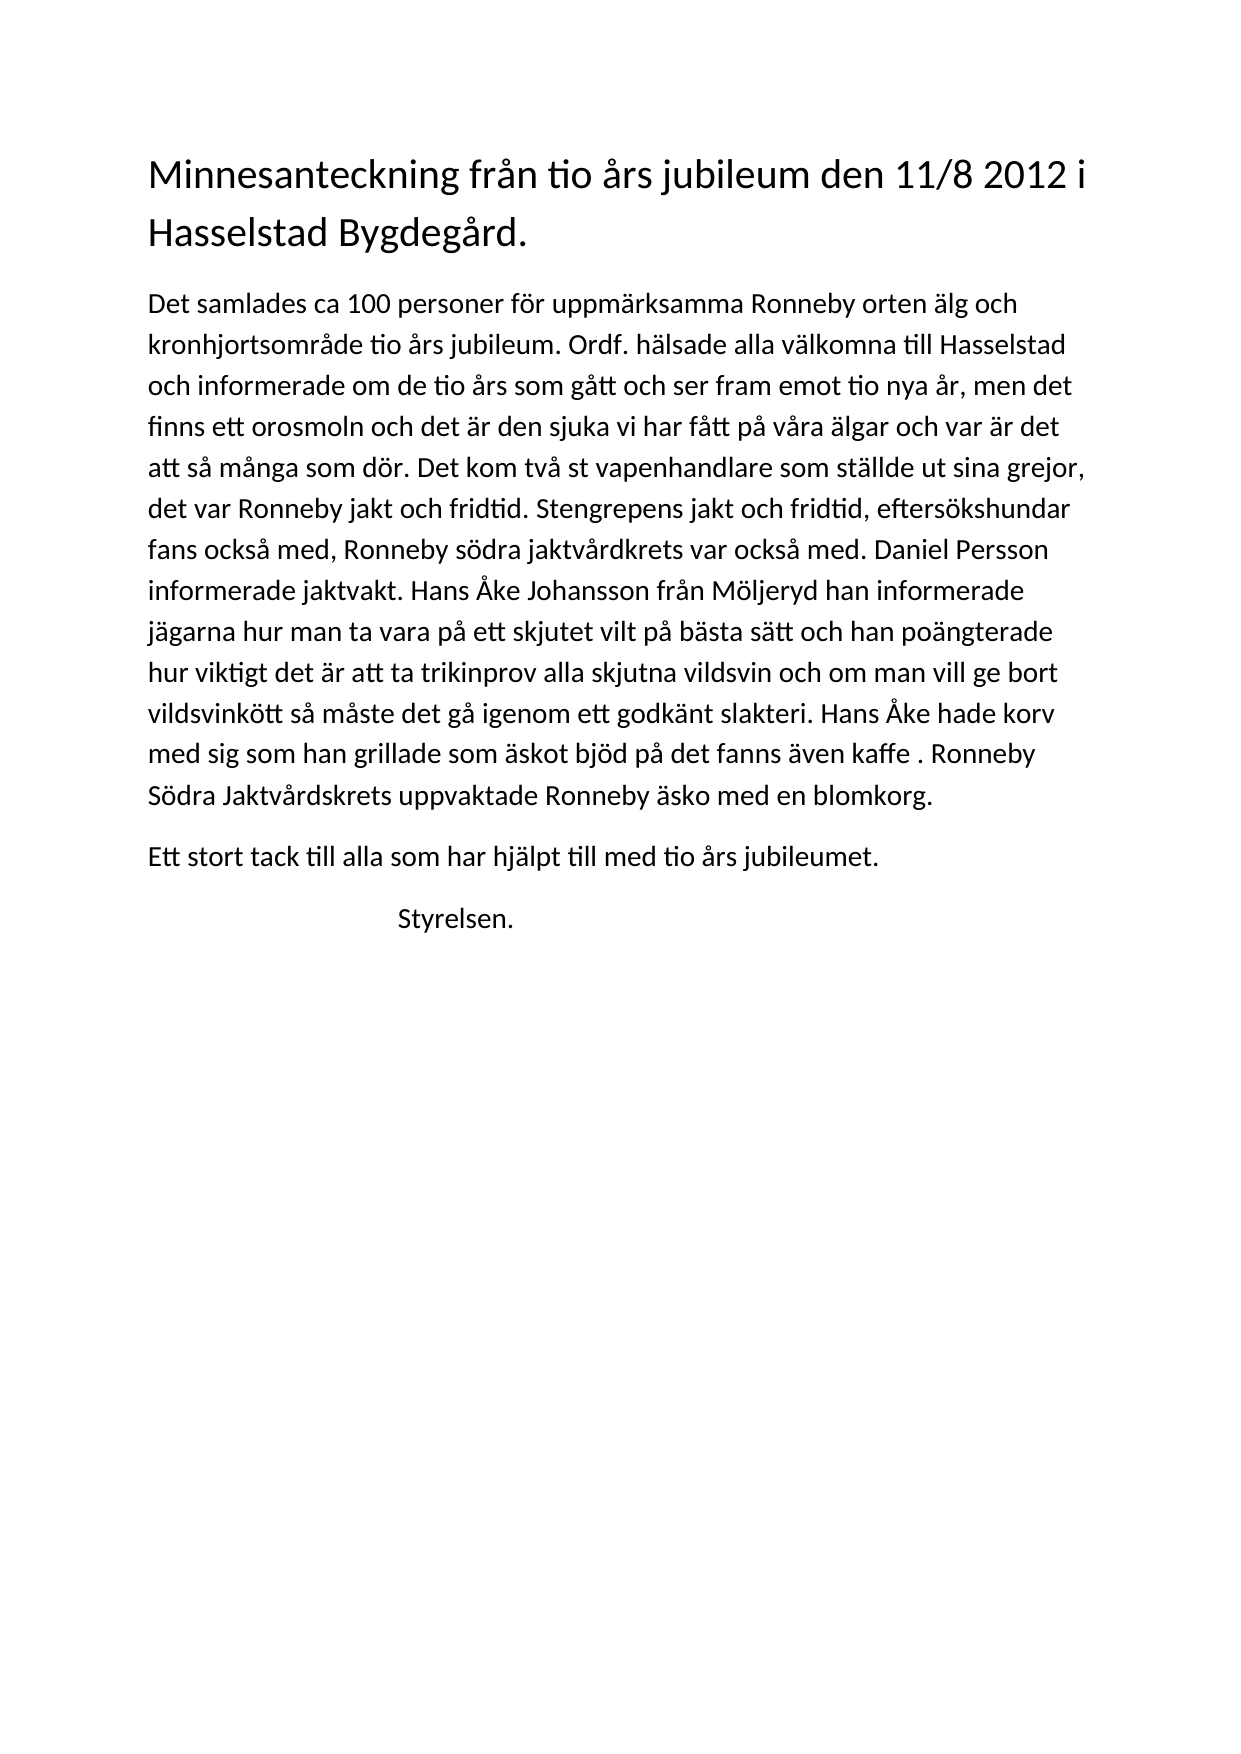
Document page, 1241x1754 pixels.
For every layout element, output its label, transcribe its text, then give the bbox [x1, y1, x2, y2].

text Ett stort tack till alla som har hjälpt till med tio års jubileumet. [148, 838, 1093, 874]
text Minnesanteckning från tio års jubileum den 11/8 2012 i Hasselstad Bygdegård. [148, 148, 1093, 257]
text Det samlades ca 100 personer för uppmärksamma Ronneby orten älg och kronhjortsområde tio års jubileum. Ordf. hälsade alla välkomna till Hasselstad och informerade om de tio års som gått och ser fram emot tio nya år, men det finns ett orosmoln och det är den sjuka vi har fått på våra älgar och var är det att så många som dör. Det kom två st vapenhandlare som ställde ut sina grejor, det var Ronneby jakt och fridtid. Stengrepens jakt och fridtid, eftersökshundar fans också med, Ronneby södra jaktvårdkrets var också med. Daniel Persson informerade jaktvakt. Hans Åke Johansson från Möljeryd han informerade jägarna hur man ta vara på ett skjutet vilt på bästa sätt och han poängterade hur viktigt det är att ta trikinprov alla skjutna vildsvin och om man vill ge bort vildsvinkött så måste det gå igenom ett godkänt slakteri. Hans Åke hade korv med sig som han grillade som äskot bjöd på det fanns även kaffe . Ronneby Södra Jaktvårdskrets uppvaktade Ronneby äsko med en blomkorg. [148, 285, 1093, 812]
text Styrelsen. [148, 900, 1093, 936]
